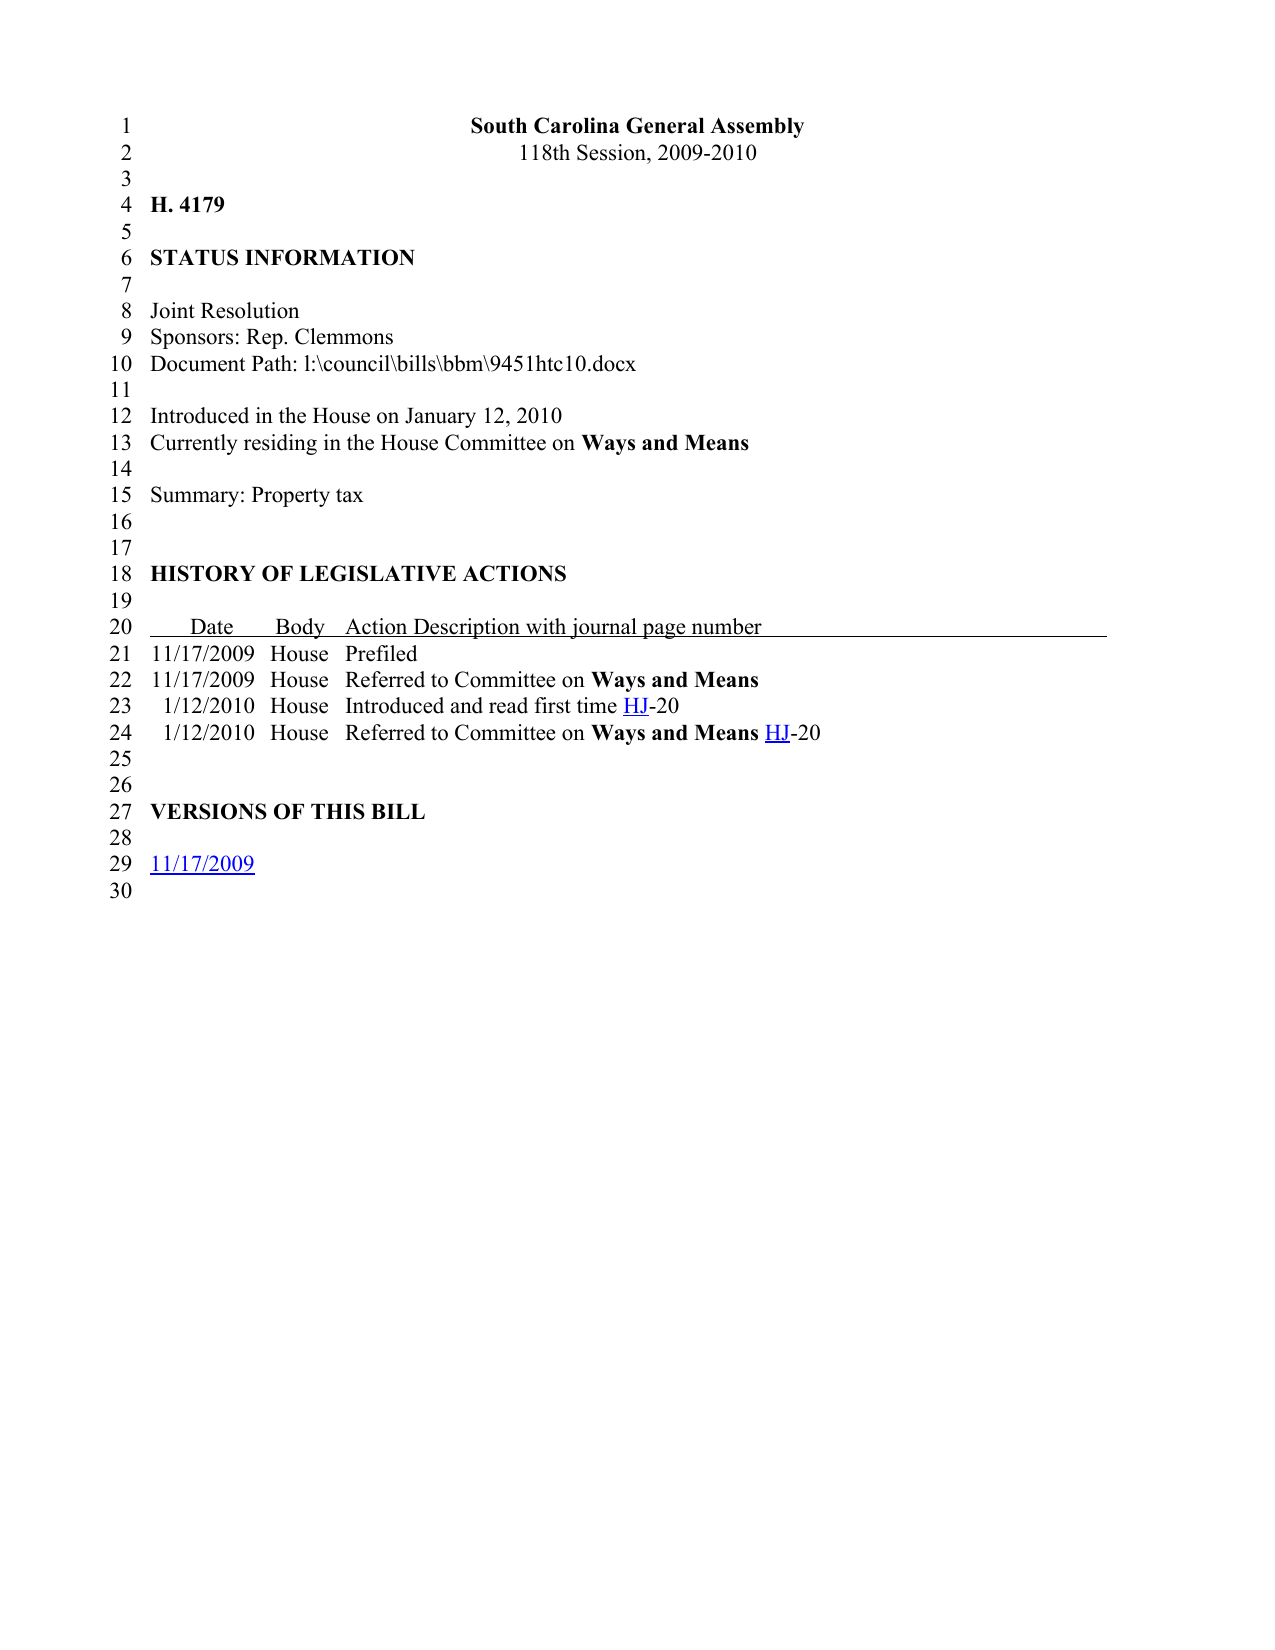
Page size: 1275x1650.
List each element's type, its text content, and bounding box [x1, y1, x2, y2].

text 118th Session, 2009-2010 [150, 139, 1125, 165]
text 1/12/2010 House Introduced and read first time HJ-20 [150, 692, 1125, 719]
text South Carolina General Assembly [150, 112, 1125, 139]
text 1/12/2010 House Referred to Committee on Ways and Means HJ-20 [150, 719, 1125, 745]
text 11/17/2009 House Referred to Committee on Ways and Means [150, 666, 1125, 692]
text 11/17/2009 House Prefiled [150, 639, 1125, 666]
text Date Body Action Description with journal page number [150, 613, 1125, 639]
text H. 4179 [150, 192, 1125, 218]
text 11/17/2009 [150, 850, 1125, 877]
text Sponsors: Rep. Clemmons [150, 323, 1125, 350]
text HISTORY OF LEGISLATIVE ACTIONS [150, 561, 1125, 587]
text STATUS INFORMATION [150, 244, 1125, 271]
text Document Path: l:\council\bills\bbm\9451htc10.docx [150, 350, 1125, 376]
text Summary: Property tax [150, 481, 1125, 508]
text Joint Resolution [150, 297, 1125, 323]
text Introduced in the House on January 12, 2010 [150, 402, 1125, 429]
text VERSIONS OF THIS BILL [150, 798, 1125, 824]
text Currently residing in the House Committee on Ways and Means [150, 429, 1125, 455]
